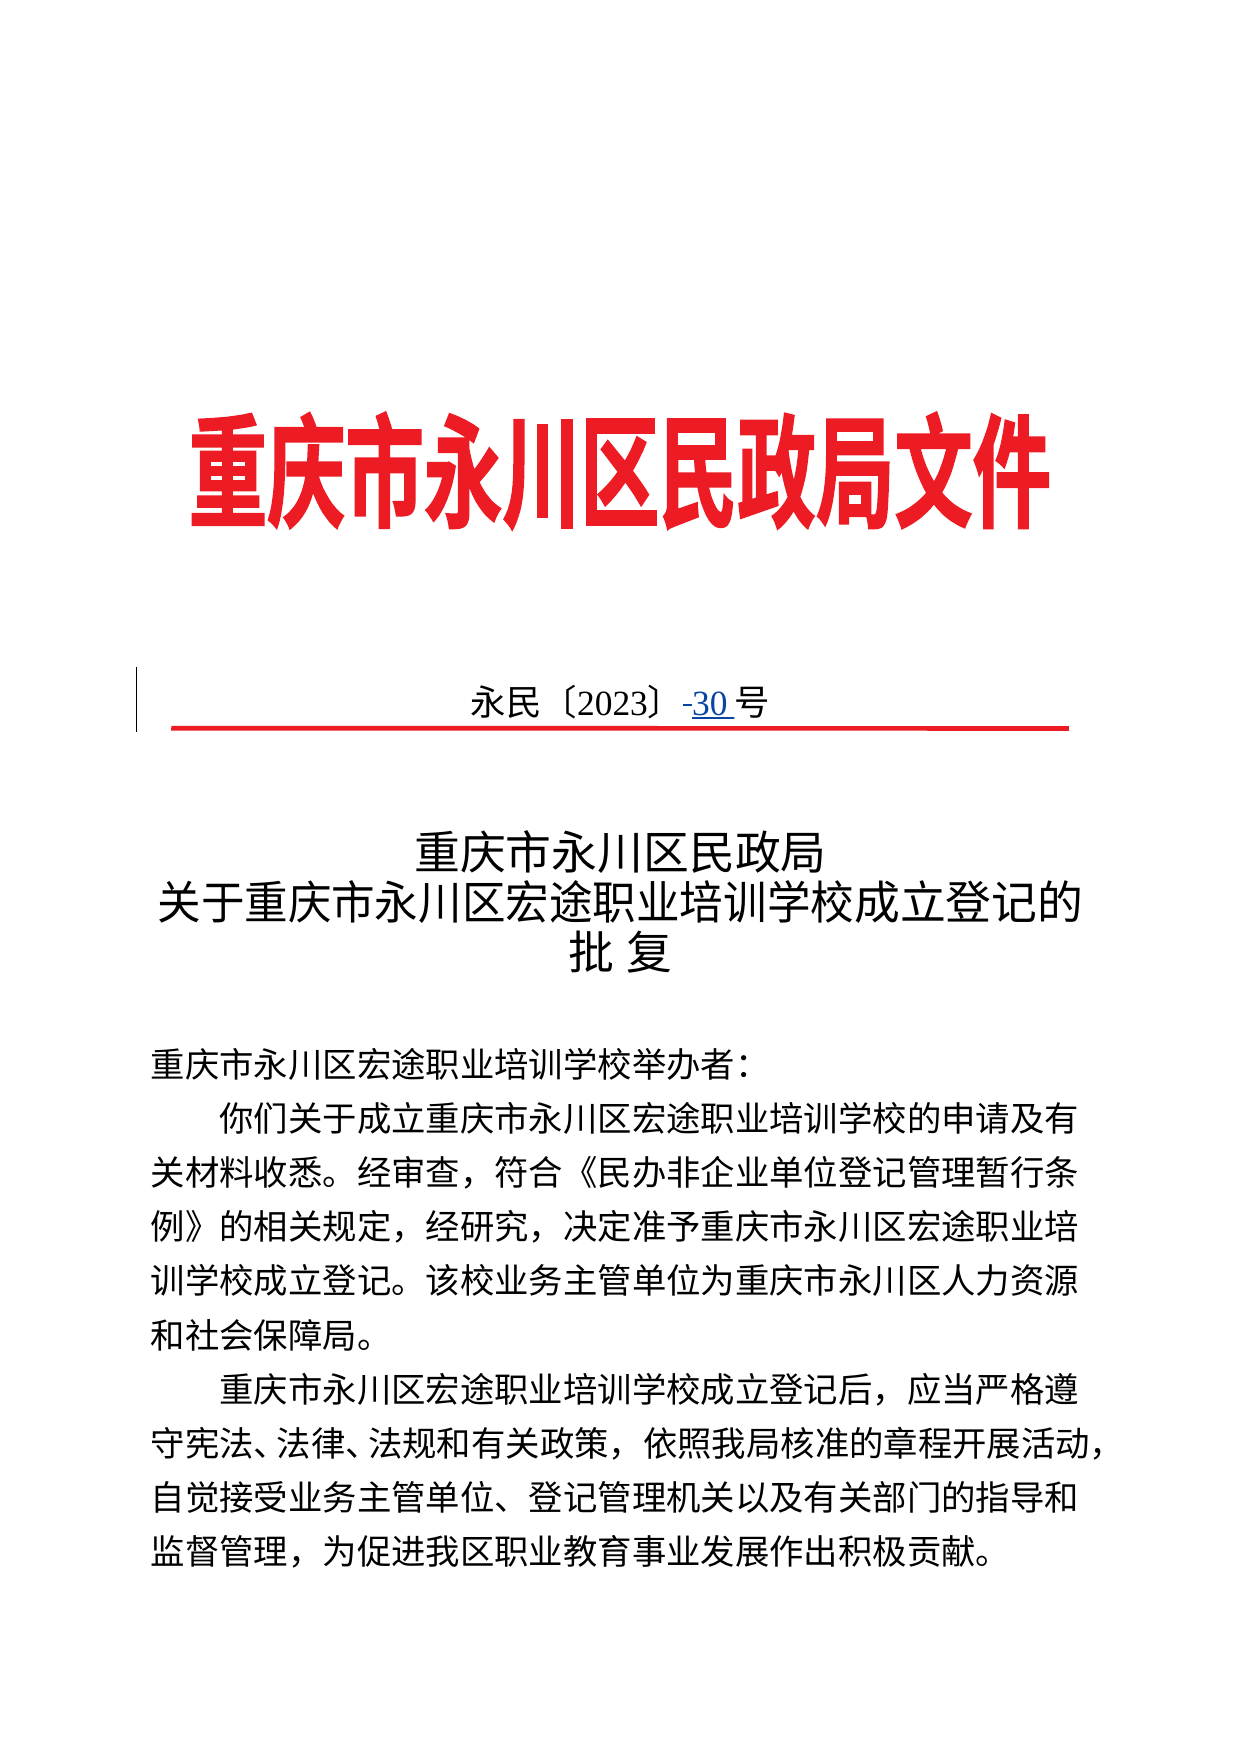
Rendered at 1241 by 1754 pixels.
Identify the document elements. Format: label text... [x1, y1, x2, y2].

text 批 复 [151, 930, 1089, 980]
text 你们关于成立重庆市永川区宏途职业培训学校的申请及有关材料收悉。经审查，符合《民办非企业单位登记管理暂行条例》的相关规定，经研究，决定准予重庆市永川区宏途职业培训学校成立登记。该校业务主管单位为重庆市永川区人力资源和社会保障局。 [151, 1088, 1089, 1359]
text 永民〔2023〕号 [151, 667, 1089, 732]
text 重庆市永川区民政局 [151, 830, 1089, 880]
text 重庆市永川区宏途职业培训学校举办者： [151, 1034, 1089, 1088]
text 重庆市永川区宏途职业培训学校成立登记后，应当严格遵守宪法、法律、法规和有关政策，依照我局核准的章程开展活动，自觉接受业务主管单位、登记管理机关以及有关部门的指导和监督管理，为促进我区职业教育事业发展作出积极贡献。 [151, 1359, 1089, 1576]
text 关于重庆市永川区宏途职业培训学校成立登记的 [151, 880, 1089, 930]
